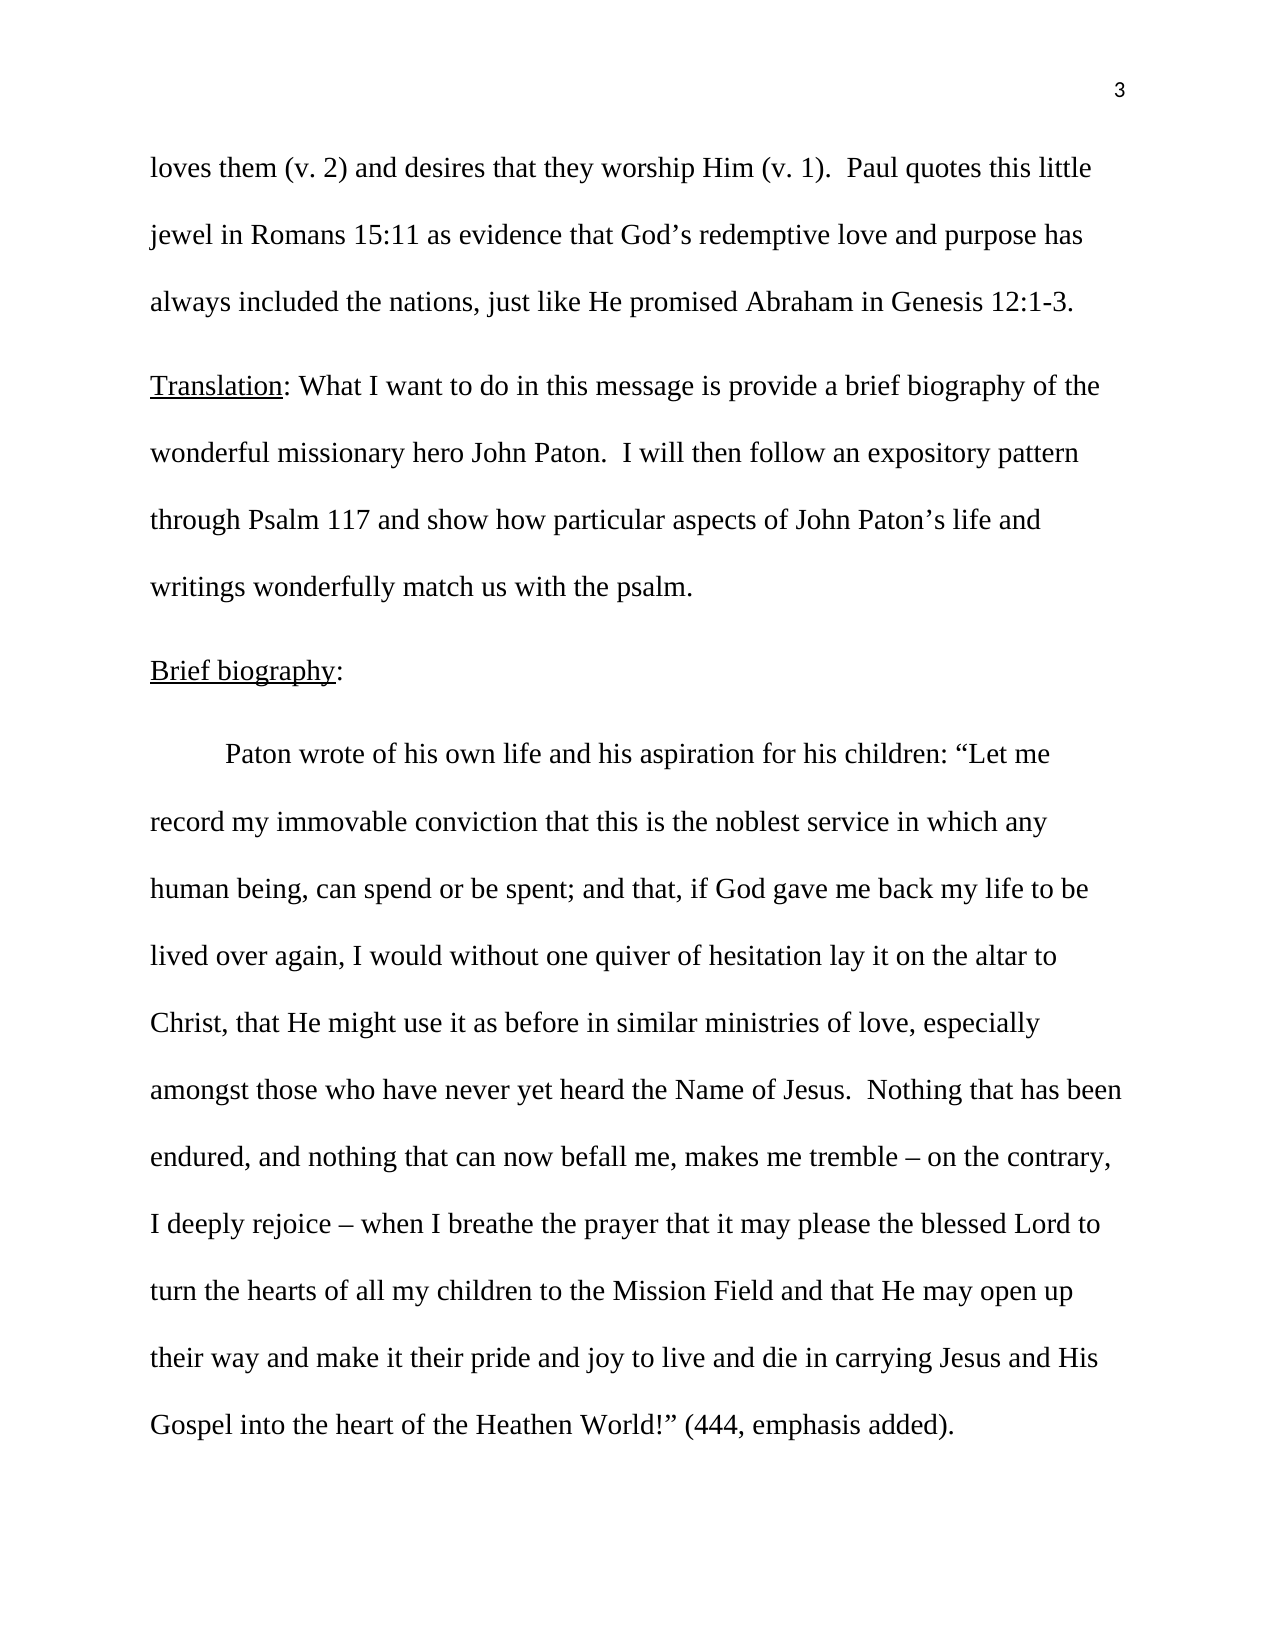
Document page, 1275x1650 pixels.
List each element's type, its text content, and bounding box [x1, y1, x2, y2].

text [150, 150, 1125, 318]
text Paton wrote of his own life and his aspiration for his children: “Let me record my immovable conviction that this is the noblest service in which any human being, can spend or be spent; and that, if God gave me back my life to be lived over again, I would without one quiver of hesitation lay it on the altar to Christ, that He might use it as before in similar ministries of love, especially amongst those who have never yet heard the Name of Jesus. Nothing that has been endured, and nothing that can now befall me, makes me tremble – on the contrary, I deeply rejoice – when I breathe the prayer that it may please the blessed Lord to turn the hearts of all my children to the Mission Field and that He may open up their way and make it their pride and joy to live and die in carrying Jesus and His Gospel into the heart of the Heathen World!” (444, emphasis added). [150, 737, 1125, 1441]
text Brief biography: [150, 653, 1125, 686]
text Translation: What I want to do in this message is provide a brief biography of the wonderful missionary hero John Paton. I will then follow an expository pattern through Psalm 117 and show how particular aspects of John Paton’s life and writings wonderfully match us with the psalm. [150, 368, 1125, 603]
